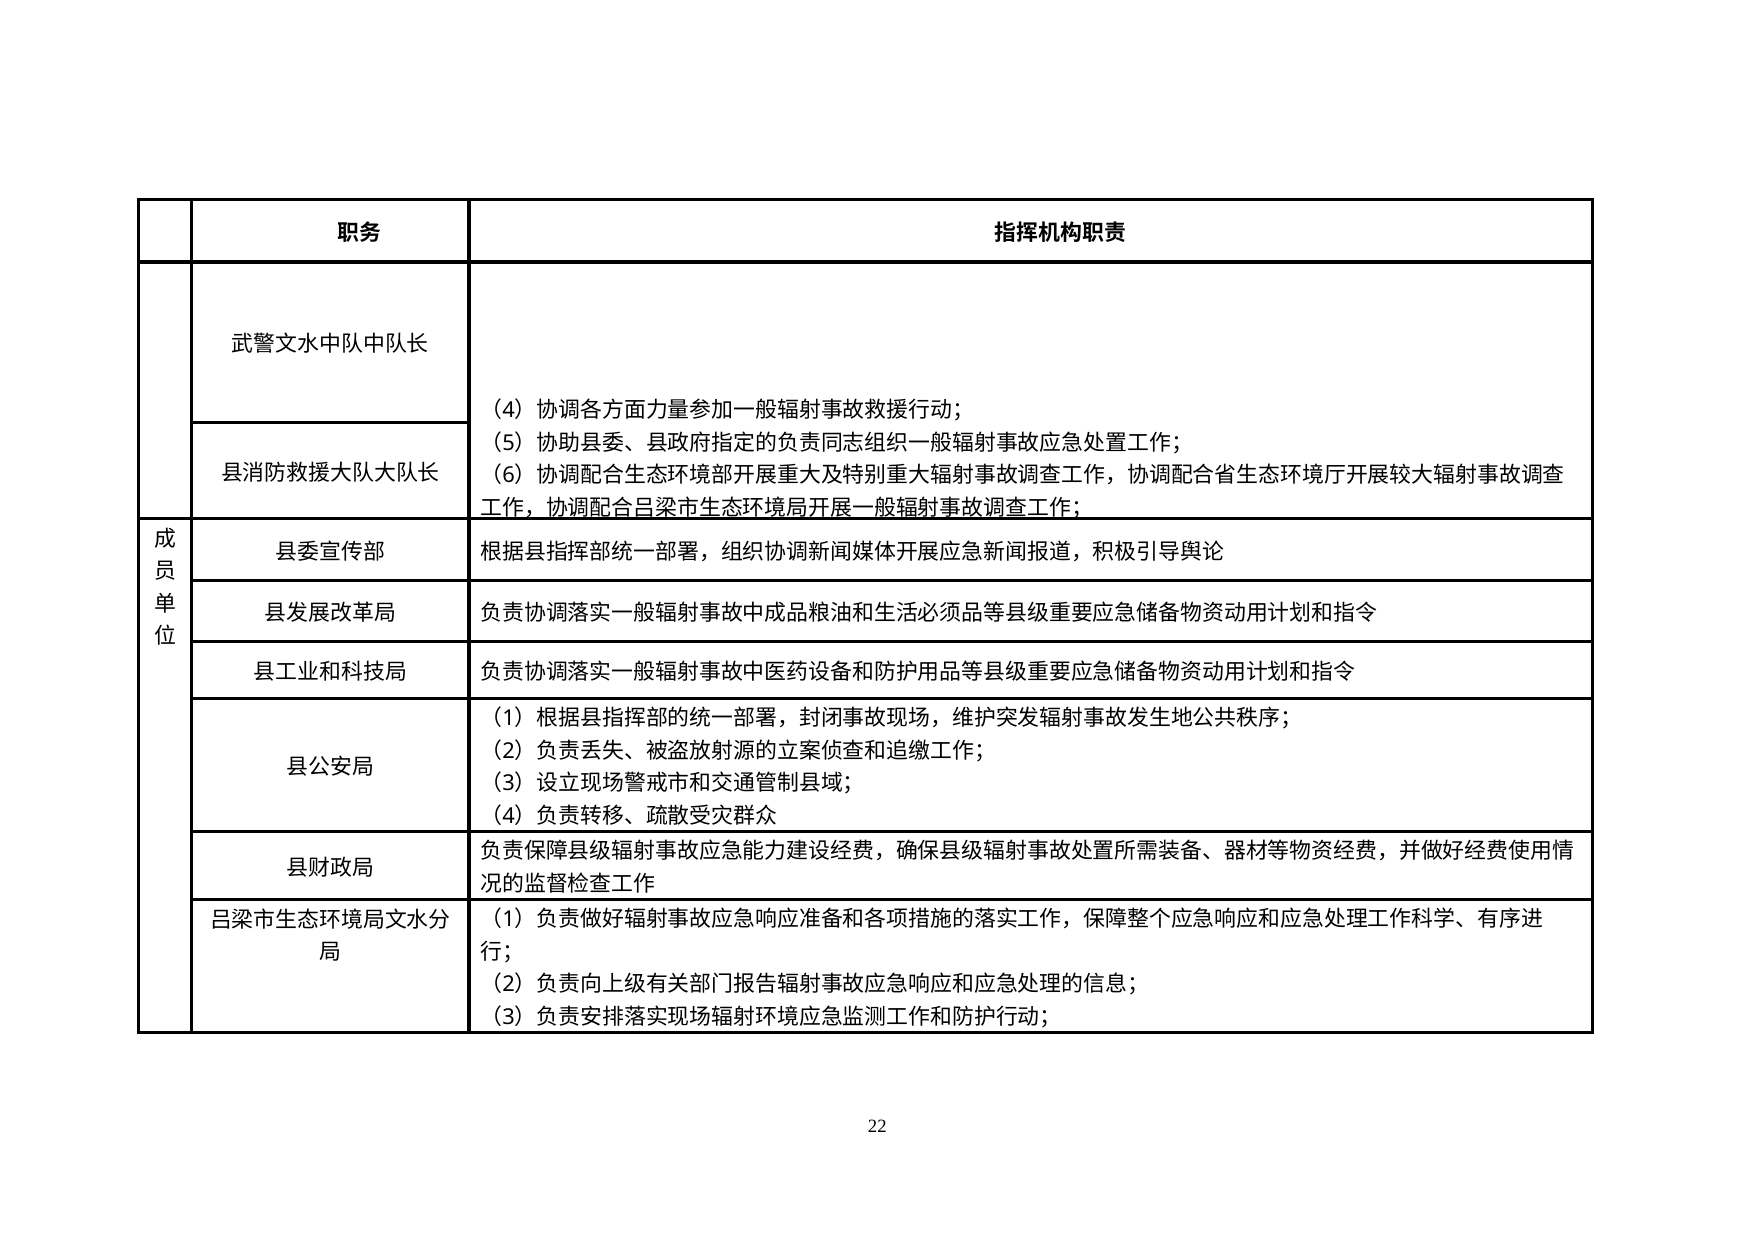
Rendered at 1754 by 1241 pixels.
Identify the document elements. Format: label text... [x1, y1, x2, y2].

table_cell 县发展改革局 [193, 582, 467, 639]
table_cell 武警文水中队中队长 [193, 264, 467, 421]
table_cell 县消防救援大队大队长 [193, 424, 467, 517]
table_cell 根据县指挥部统一部署，组织协调新闻媒体开展应急新闻报道，积极引导舆论 [471, 520, 1591, 579]
table_cell 吕梁市生态环境局文水分局 [193, 901, 467, 1031]
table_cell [471, 901, 1591, 1031]
table_header 指挥机构职责 [471, 201, 1591, 260]
table_cell 县财政局 [193, 833, 467, 898]
table_cell 成 员 单 位 [140, 520, 190, 1031]
table_cell 县公安局 [193, 700, 467, 830]
table_cell 负责协调落实一般辐射事故中医药设备和防护用品等县级重要应急储备物资动用计划和指令 [471, 643, 1591, 697]
table_cell 负责协调落实一般辐射事故中成品粮油和生活必须品等县级重要应急储备物资动用计划和指令 [471, 582, 1591, 639]
table_header 职务 [193, 201, 467, 260]
table_cell 县工业和科技局 [193, 643, 467, 697]
table_header [140, 201, 190, 260]
table_cell 负责保障县级辐射事故应急能力建设经费，确保县级辐射事故处置所需装备、器材等物资经费，并做好经费使用情况的监督检查工作 [471, 833, 1591, 898]
table_cell 县委宣传部 [193, 520, 467, 579]
table_cell （1）根据县指挥部的统一部署，封闭事故现场，维护突发辐射事故发生地公共秩序； （2）负责丢失、被盗放射源的立案侦查和追缴工作； （3）设立现场警戒市和交通管制县域； （4）负责转移、疏散受灾群众 [471, 700, 1591, 830]
